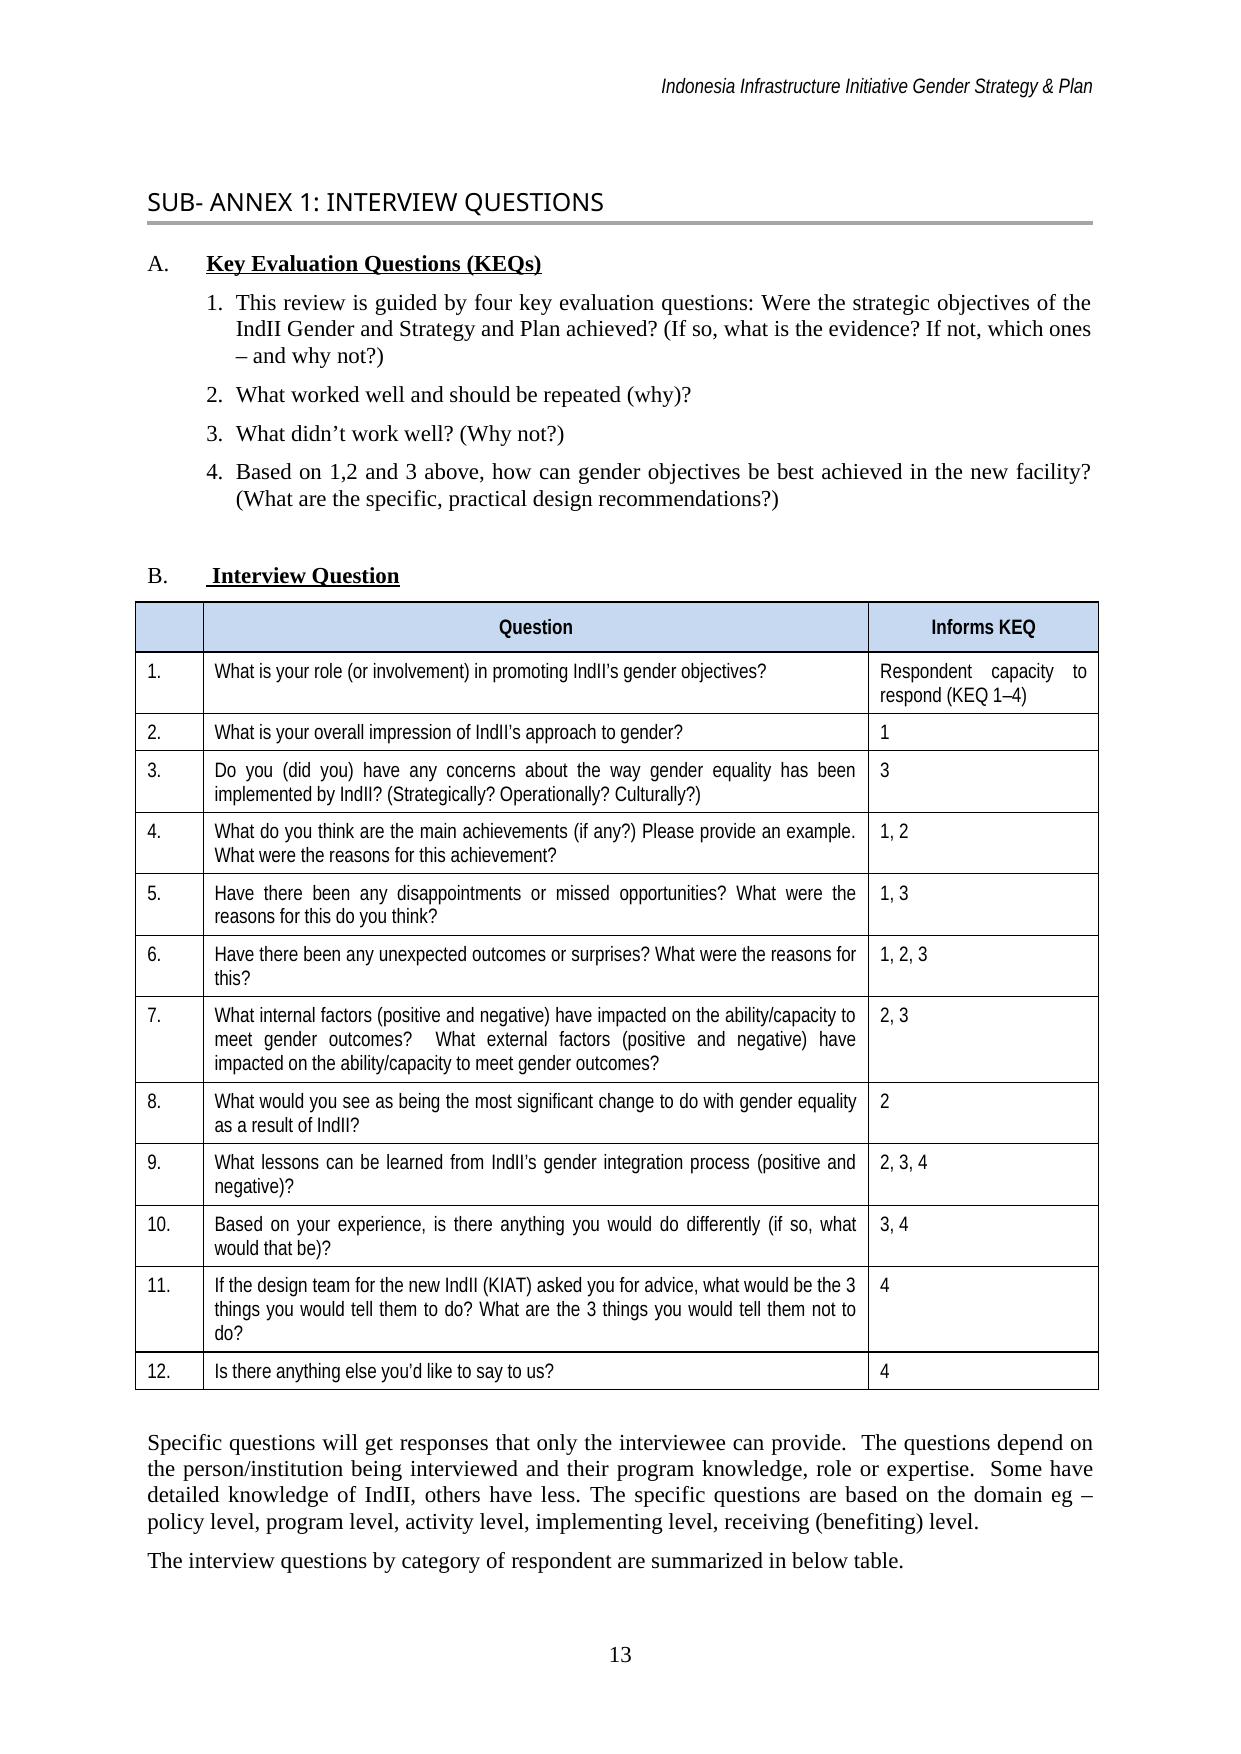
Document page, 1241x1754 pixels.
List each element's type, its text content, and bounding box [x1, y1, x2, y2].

table_cell 4. [136, 813, 203, 873]
table_cell 11. [136, 1267, 203, 1351]
table_cell 12. [136, 1353, 203, 1389]
table_cell 3 [869, 751, 1098, 812]
table_cell 1, 2, 3 [869, 936, 1098, 996]
table_cell 4 [869, 1267, 1098, 1351]
table_cell 2, 3 [869, 997, 1098, 1082]
table_cell What would you see as being the most significant change to do with gender equality as a result of IndII? [204, 1083, 868, 1143]
table_cell What is your role (or involvement) in promoting IndII’s gender objectives? [204, 653, 868, 713]
table_cell 1, 3 [869, 874, 1098, 935]
list Based on 1,2 and 3 above, how can gender objectives be best achieved in the new facility? (What are the specific, practical design recommendations?) [206, 458, 1093, 511]
list What didn’t work well? (Why not?) [206, 419, 1093, 446]
table_cell 1, 2 [869, 813, 1098, 873]
text The interview questions by category of respondent are summarized in below table. [147, 1547, 1093, 1573]
table_header Informs KEQ [869, 603, 1098, 651]
table_cell 9. [136, 1144, 203, 1204]
table_cell 2 [869, 1083, 1098, 1143]
table_cell What internal factors (positive and negative) have impacted on the ability/capacity to meet gender outcomes? What external factors (positive and negative) have impacted on the ability/capacity to meet gender outcomes? [204, 997, 868, 1082]
table_cell If the design team for the new IndII (KIAT) asked you for advice, what would be the 3 things you would tell them to do? What are the 3 things you would tell them not to do? [204, 1267, 868, 1351]
table_header [136, 603, 203, 651]
table_cell 3. [136, 751, 203, 812]
table_cell 5. [136, 874, 203, 935]
table_cell Do you (did you) have any concerns about the way gender equality has been implemented by IndII? (Strategically? Operationally? Culturally?) [204, 751, 868, 812]
table_cell 6. [136, 936, 203, 996]
table_cell Based on your experience, is there anything you would do differently (if so, what would that be)? [204, 1206, 868, 1266]
table_cell 2. [136, 714, 203, 750]
table_cell Have there been any unexpected outcomes or surprises? What were the reasons for this? [204, 936, 868, 996]
table_cell 2, 3, 4 [869, 1144, 1098, 1204]
table_cell 4 [869, 1353, 1098, 1389]
table_cell 10. [136, 1206, 203, 1266]
list What worked well and should be repeated (why)? [206, 381, 1093, 407]
table_cell What do you think are the main achievements (if any?) Please provide an example. What were the reasons for this achievement? [204, 813, 868, 873]
text Specific questions will get responses that only the interviewee can provide. The questions depend on the person/institution being interviewed and their program knowledge, role or expertise. Some have detailed knowledge of IndII, others have less. The specific questions are based on the domain eg – policy level, program level, activity level, implementing level, receiving (benefiting) level. [147, 1429, 1093, 1534]
table_cell 1 [869, 714, 1098, 750]
table_cell Have there been any disappointments or missed opportunities? What were the reasons for this do you think? [204, 874, 868, 935]
table_header Question [204, 603, 868, 651]
table_cell What is your overall impression of IndII’s approach to gender? [204, 714, 868, 750]
table_cell Is there anything else you’d like to say to us? [204, 1353, 868, 1389]
table_cell 7. [136, 997, 203, 1082]
table_cell 8. [136, 1083, 203, 1143]
list Key Evaluation Questions (KEQs) [147, 250, 1093, 277]
table_cell What lessons can be learned from IndII’s gender integration process (positive and negative)? [204, 1144, 868, 1204]
list This review is guided by four key evaluation questions: Were the strategic objectives of the IndII Gender and Strategy and Plan achieved? (If so, what is the evidence? If not, which ones – and why not?) [206, 289, 1093, 368]
table_cell 1. [136, 653, 203, 713]
subtitle Sub- Annex 1: Interview Questions [147, 184, 1093, 221]
table_cell 3, 4 [869, 1206, 1098, 1266]
table_cell Respondent capacity to respond (KEQ 1–4) [869, 653, 1098, 713]
list Interview Question [147, 562, 1093, 589]
